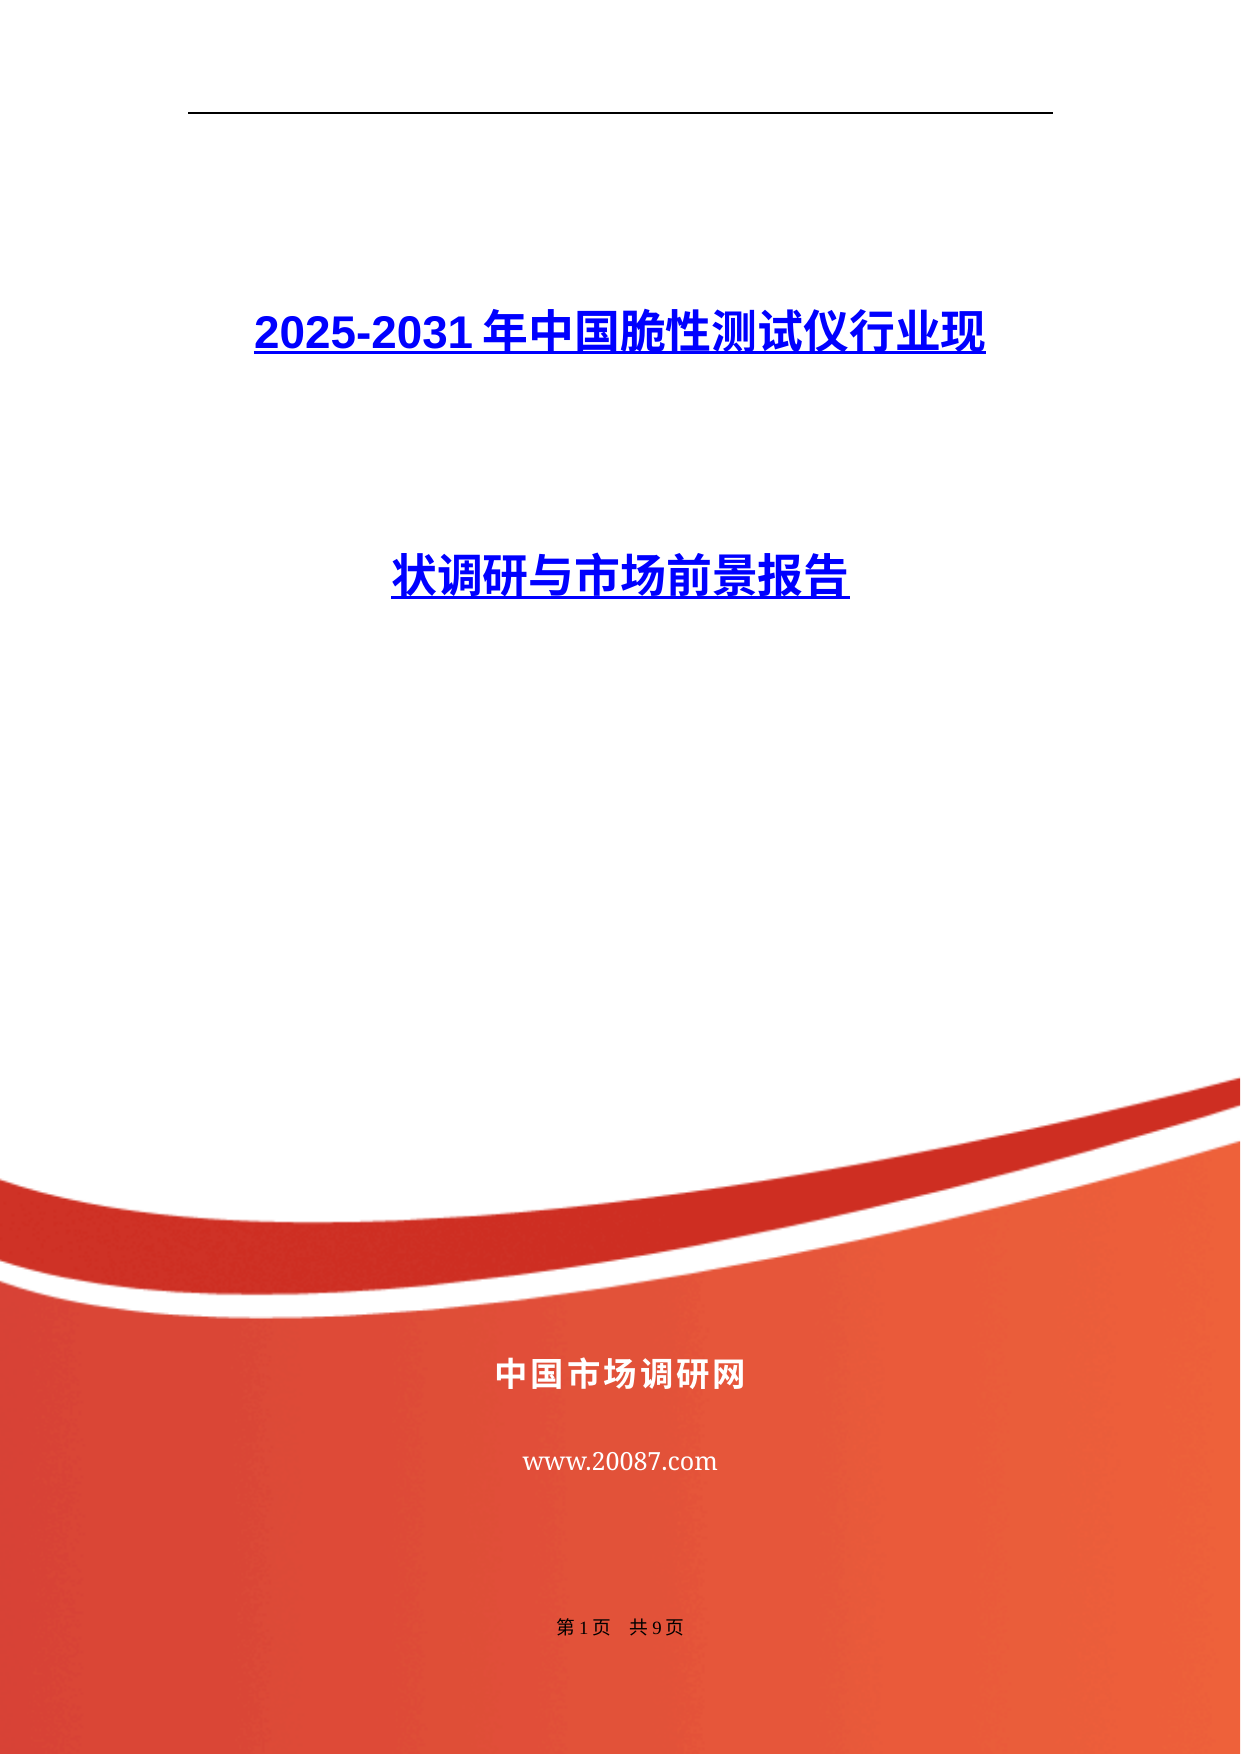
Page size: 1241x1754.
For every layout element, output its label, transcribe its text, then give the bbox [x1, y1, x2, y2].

subtitle 中国市场调研网 [187, 1339, 1053, 1404]
table_header 2025-2031年中国脆性测试仪行业现状调研与市场前景报告 [188, 207, 1053, 773]
text www.20087.com [187, 1428, 1053, 1493]
picture [0, 1006, 1241, 1754]
